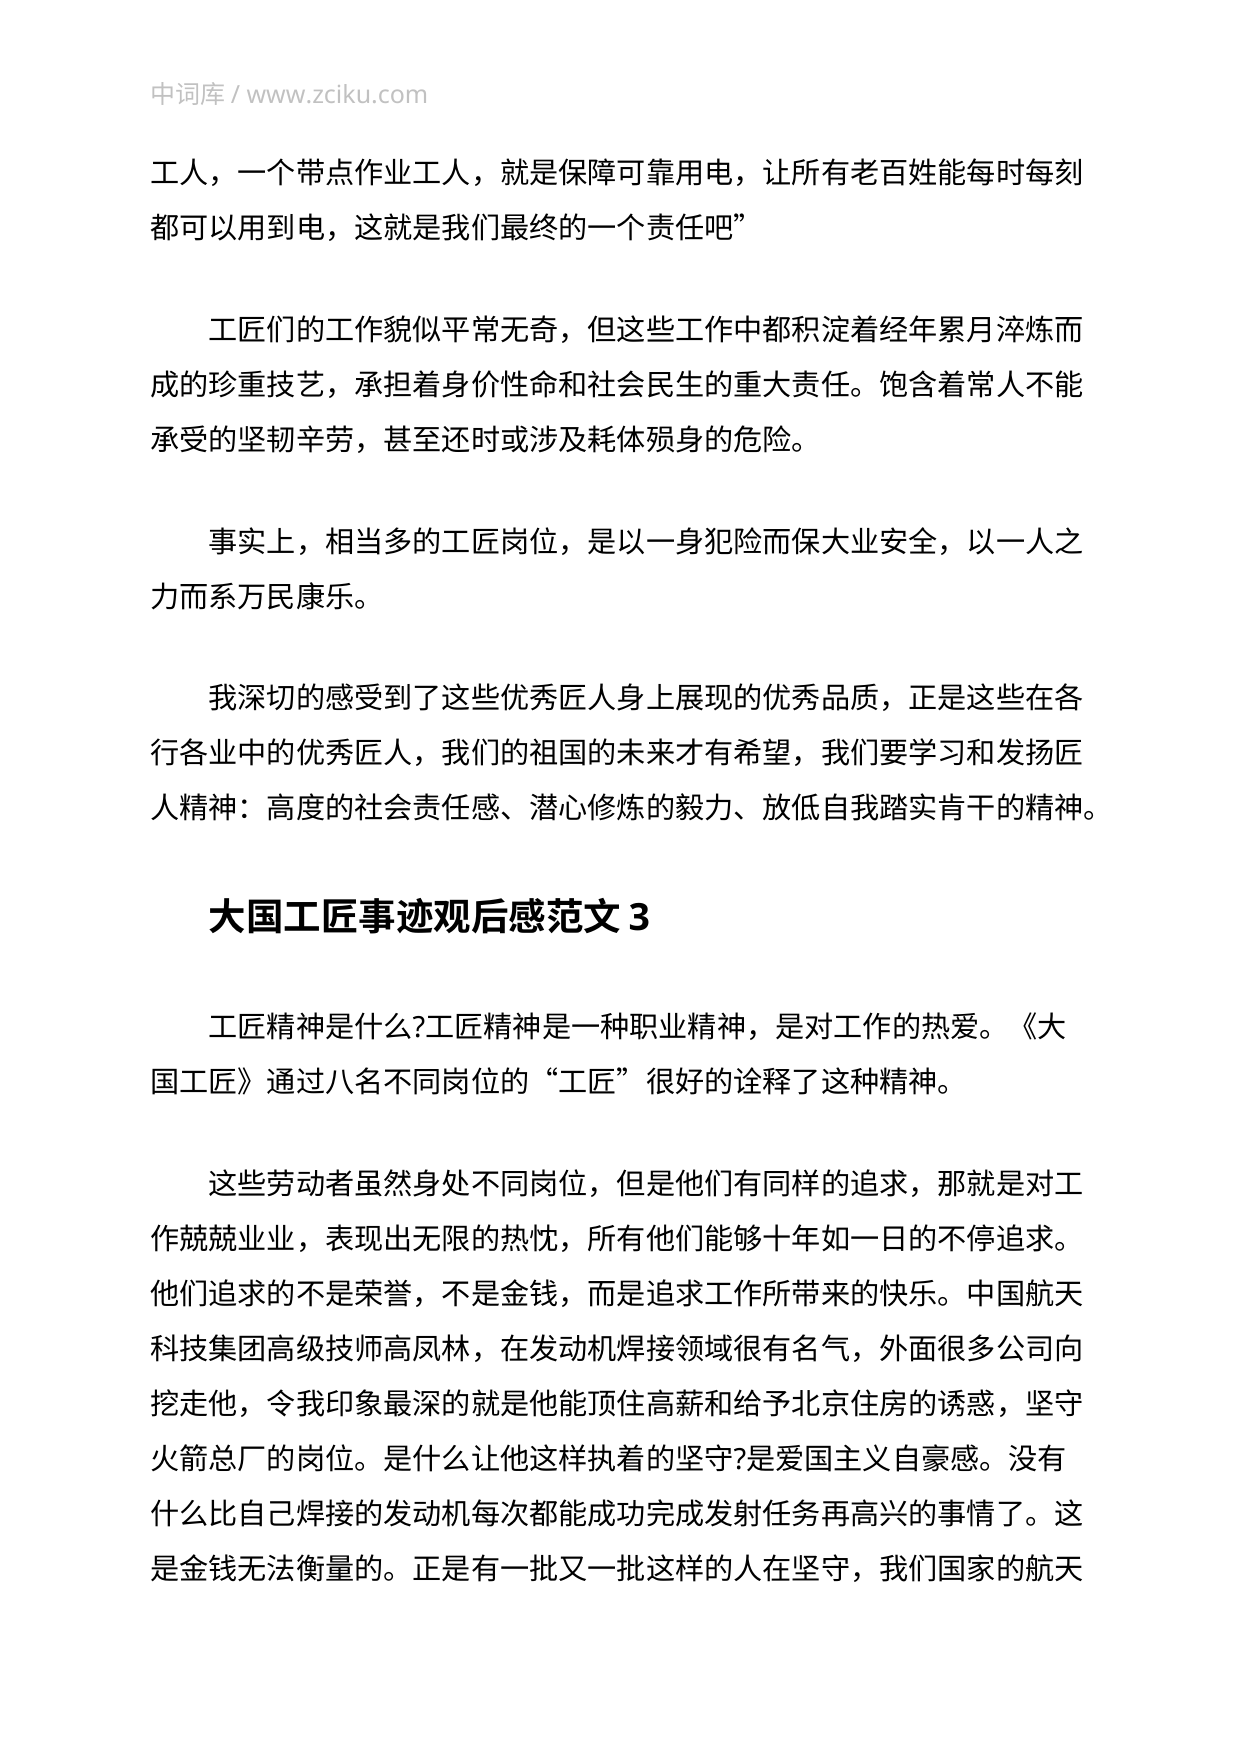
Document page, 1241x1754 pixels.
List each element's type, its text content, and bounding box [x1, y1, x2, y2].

text 我深切的感受到了这些优秀匠人身上展现的优秀品质，正是这些在各行各业中的优秀匠人，我们的祖国的未来才有希望，我们要学习和发扬匠人精神：高度的社会责任感、潜心修炼的毅力、放低自我踏实肯干的精神。 [150, 675, 1090, 827]
text 工匠们的工作貌似平常无奇，但这些工作中都积淀着经年累月淬炼而成的珍重技艺，承担着身价性命和社会民生的重大责任。饱含着常人不能承受的坚韧辛劳，甚至还时或涉及耗体殒身的危险。 [150, 307, 1090, 459]
text 工匠精神是什么?工匠精神是一种职业精神，是对工作的热爱。《大国工匠》通过八名不同岗位的“工匠”很好的诠释了这种精神。 [150, 1004, 1090, 1101]
text 大国工匠事迹观后感范文3 [150, 886, 1090, 941]
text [150, 1161, 1090, 1587]
text 事实上，相当多的工匠岗位，是以一身犯险而保大业安全，以一人之力而系万民康乐。 [150, 518, 1090, 615]
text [150, 150, 1090, 247]
